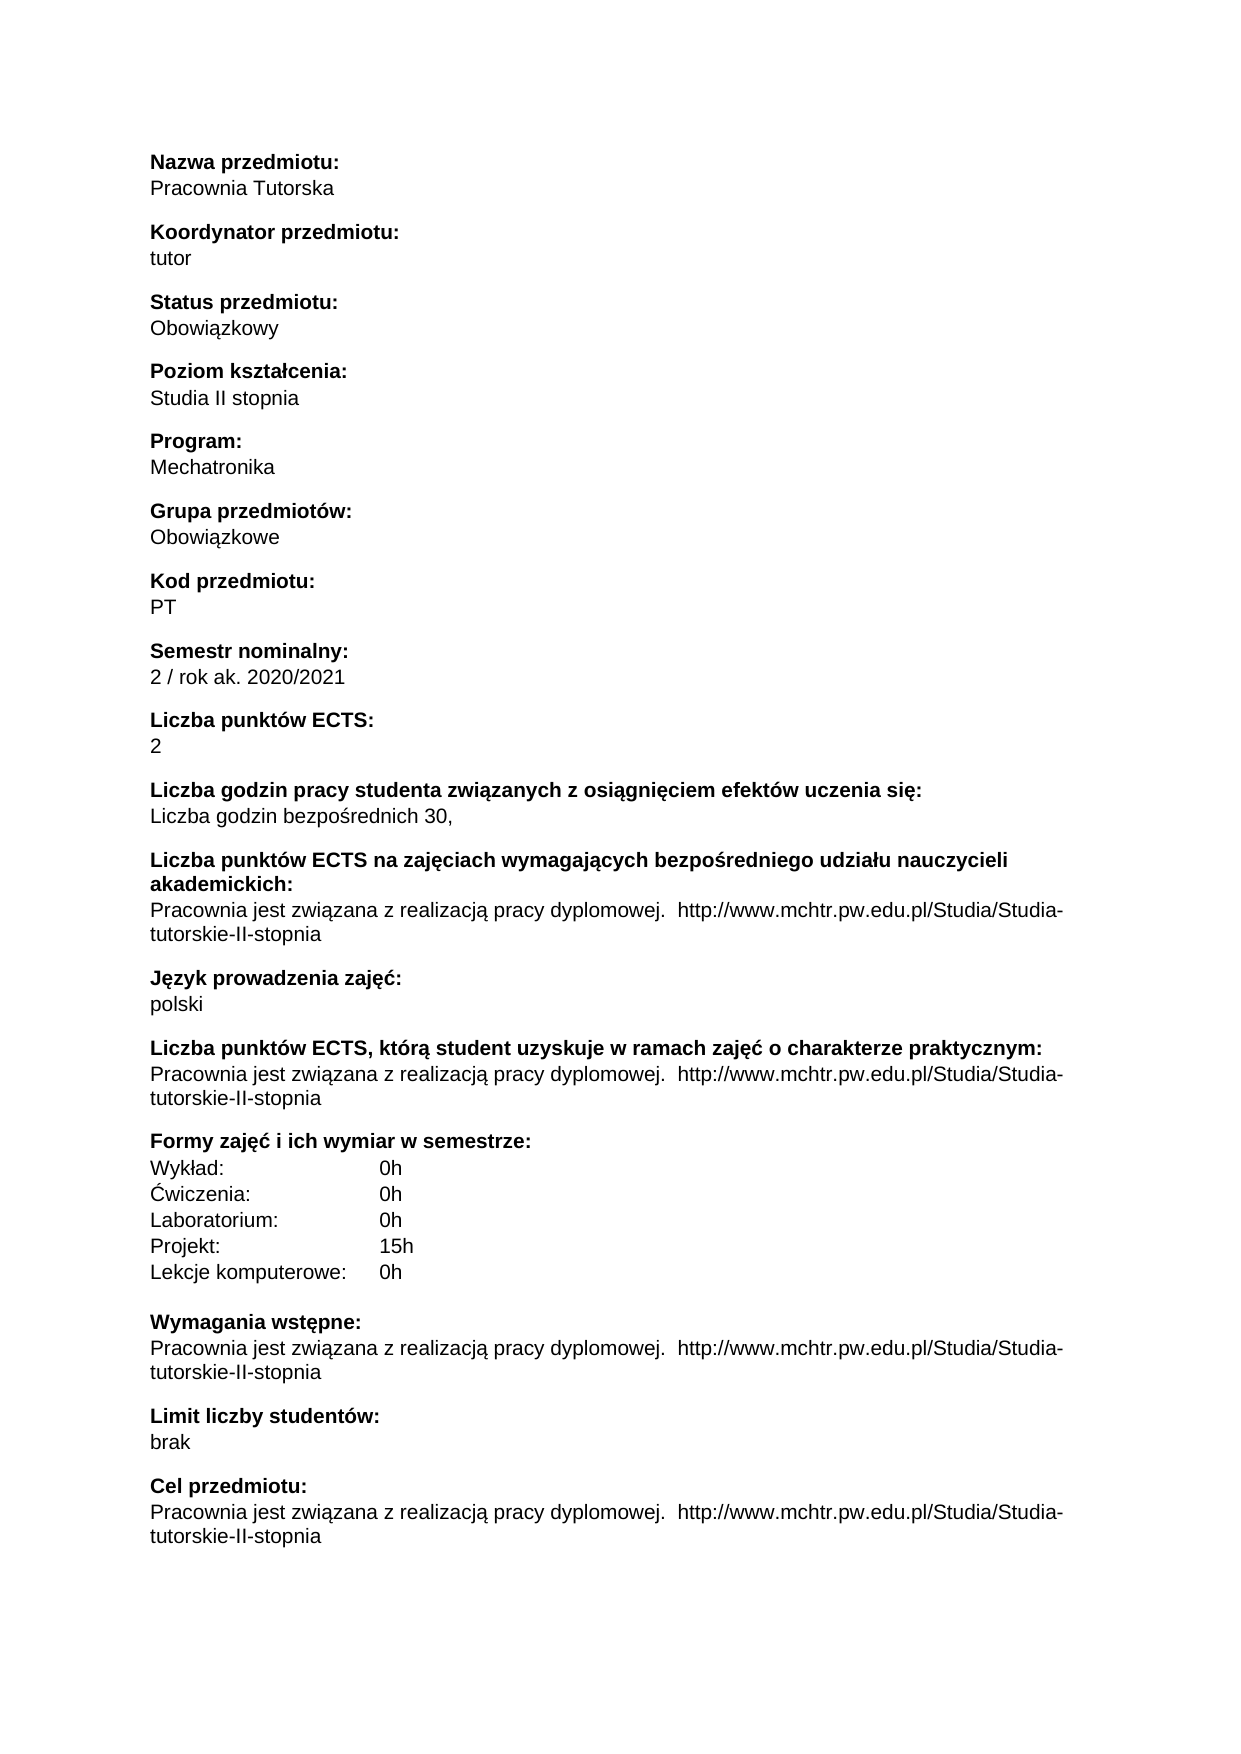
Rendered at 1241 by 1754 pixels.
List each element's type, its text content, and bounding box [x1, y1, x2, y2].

text Obowiązkowy [150, 316, 1090, 339]
text Obowiązkowe [150, 525, 1090, 549]
table_header Wykład: [140, 1156, 367, 1180]
text Formy zajęć i ich wymiar w semestrze: [150, 1129, 1090, 1153]
text Pracownia jest związana z realizacją pracy dyplomowej. http://www.mchtr.pw.edu.pl/Studia/Studia-tutorskie-II-stopnia [150, 1061, 1090, 1109]
text PT [150, 595, 1090, 619]
text brak [150, 1430, 1090, 1454]
table_header 0h [369, 1156, 597, 1180]
text Pracownia Tutorska [150, 176, 1090, 200]
table_cell 0h [369, 1206, 597, 1232]
text polski [150, 992, 1090, 1016]
text Język prowadzenia zajęć: [150, 966, 1090, 989]
text Liczba punktów ECTS: [150, 708, 1090, 732]
text Grupa przedmiotów: [150, 499, 1090, 523]
text Poziom kształcenia: [150, 359, 1090, 383]
text Nazwa przedmiotu: [150, 150, 1090, 174]
table_cell 15h [369, 1232, 597, 1258]
text Status przedmiotu: [150, 289, 1090, 313]
text Studia II stopnia [150, 385, 1090, 409]
text Kod przedmiotu: [150, 569, 1090, 593]
table_cell 0h [369, 1258, 597, 1284]
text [150, 1499, 1090, 1547]
text Koordynator przedmiotu: [150, 220, 1090, 244]
table_cell Ćwiczenia: [140, 1182, 367, 1206]
text 2 / rok ak. 2020/2021 [150, 664, 1090, 688]
text tutor [150, 246, 1090, 270]
text Program: [150, 429, 1090, 453]
text Pracownia jest związana z realizacją pracy dyplomowej. http://www.mchtr.pw.edu.pl/Studia/Studia-tutorskie-II-stopnia [150, 898, 1090, 946]
table_cell Projekt: [140, 1234, 367, 1258]
text Liczba godzin pracy studenta związanych z osiągnięciem efektów uczenia się: [150, 778, 1090, 802]
text Pracownia jest związana z realizacją pracy dyplomowej. http://www.mchtr.pw.edu.pl/Studia/Studia-tutorskie-II-stopnia [150, 1336, 1090, 1384]
text 2 [150, 734, 1090, 758]
table_cell Lekcje komputerowe: [140, 1260, 367, 1284]
text Limit liczby studentów: [150, 1404, 1090, 1428]
table_cell Laboratorium: [140, 1208, 367, 1232]
text Liczba punktów ECTS, którą student uzyskuje w ramach zajęć o charakterze praktycznym: [150, 1035, 1090, 1059]
text Cel przedmiotu: [150, 1473, 1090, 1497]
text Mechatronika [150, 455, 1090, 479]
text Liczba punktów ECTS na zajęciach wymagających bezpośredniego udziału nauczycieli akademickich: [150, 848, 1090, 896]
text Semestr nominalny: [150, 638, 1090, 662]
table_cell 0h [369, 1180, 597, 1206]
text Wymagania wstępne: [150, 1310, 1090, 1334]
text Liczba godzin bezpośrednich 30, [150, 804, 1090, 828]
